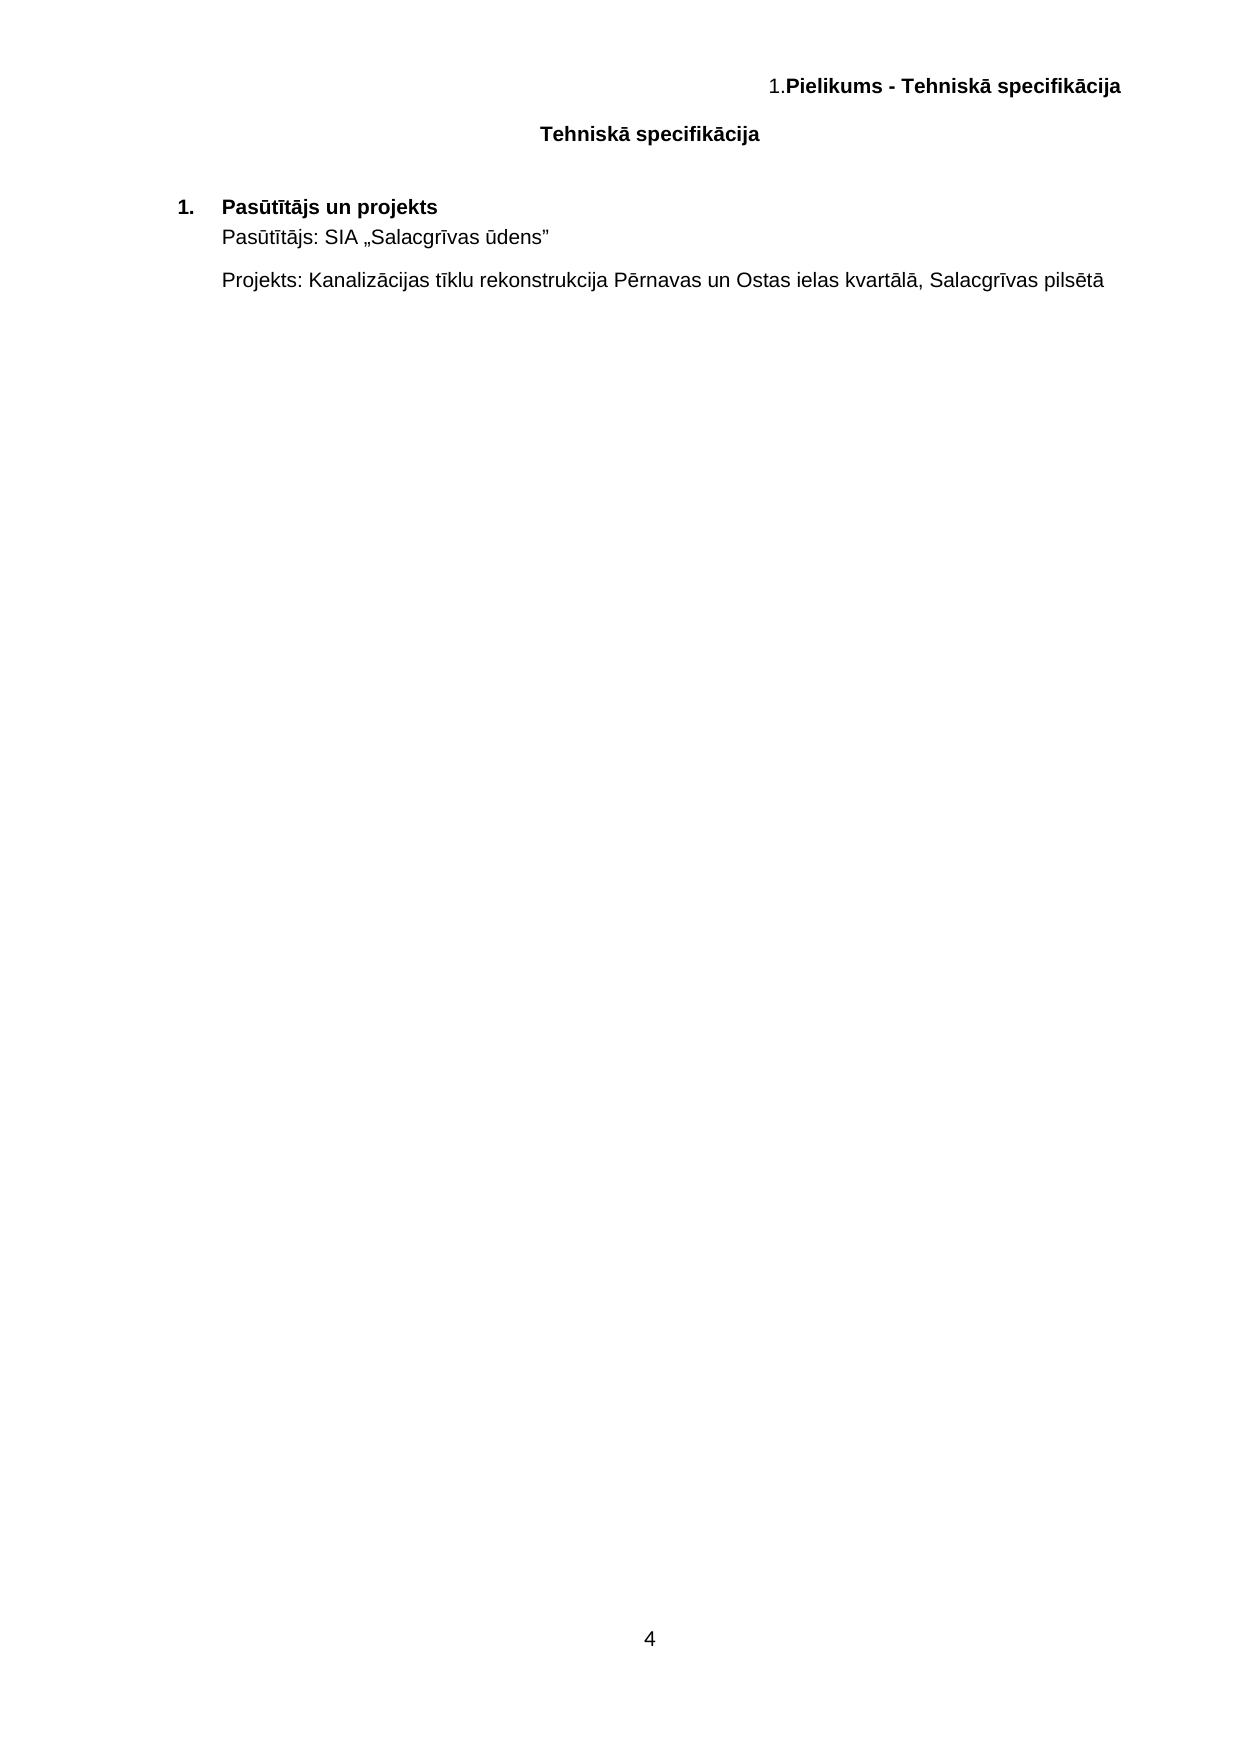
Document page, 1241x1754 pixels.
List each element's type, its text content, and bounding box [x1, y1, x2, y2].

text Tehniskā specifikācija [177, 122, 1122, 146]
text Pasūtītājs: SIA „Salacgrīvas ūdens” [222, 225, 1122, 249]
subtitle Pasūtītājs un projekts [177, 195, 1122, 219]
text Projekts: Kanalizācijas tīklu rekonstrukcija Pērnavas un Ostas ielas kvartālā, Salacgrīvas pilsētā [222, 267, 1122, 291]
text 1.Pielikums - Tehniskā specifikācija [252, 74, 1121, 98]
